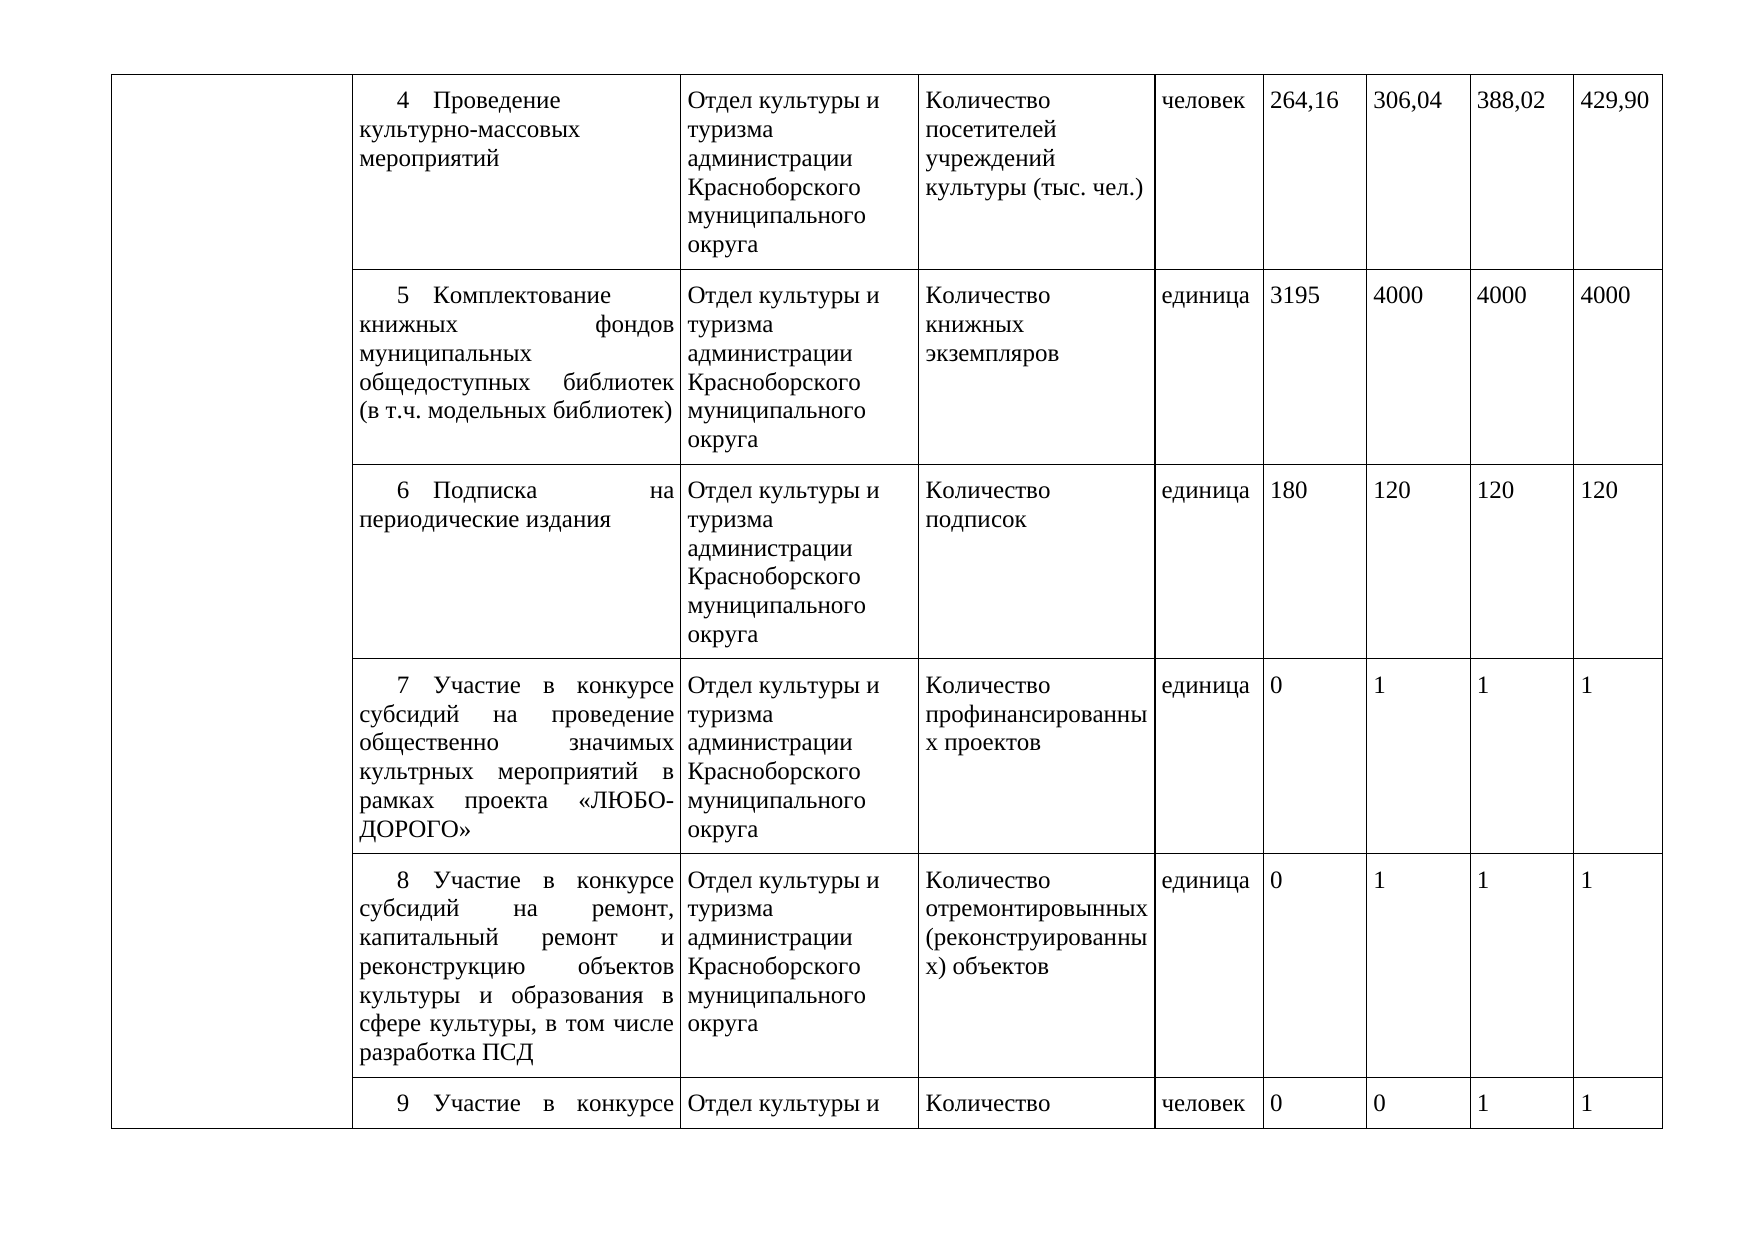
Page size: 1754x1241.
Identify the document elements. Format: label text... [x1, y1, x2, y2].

table_cell 4000 [1574, 270, 1662, 463]
table_cell единица [1156, 854, 1263, 1077]
table_cell 120 [1471, 465, 1573, 658]
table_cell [919, 1078, 1154, 1128]
table_cell человек [1156, 1078, 1263, 1128]
table_cell Отдел культуры и туризма администрации Красноборского муниципального округа [681, 659, 918, 853]
table_cell 1 [1574, 659, 1662, 853]
table_cell Отдел культуры и туризма администрации Красноборского муниципального округа [681, 854, 918, 1077]
table_cell 306,04 [1367, 75, 1470, 269]
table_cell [353, 1078, 680, 1128]
table_cell 180 [1264, 465, 1366, 658]
table_cell 0 [1264, 854, 1366, 1077]
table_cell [681, 1078, 918, 1128]
table_cell 1 [1367, 854, 1470, 1077]
table_cell 1 [1367, 659, 1470, 853]
table_cell 429,90 [1574, 75, 1662, 269]
table_cell 264,16 [1264, 75, 1366, 269]
table_cell Количество профинансированных проектов [919, 659, 1154, 853]
table_cell 1 [1471, 854, 1573, 1077]
table_cell Комплектование книжных фондов муниципальных общедоступных библиотек (в т.ч. модельных библиотек) [353, 270, 680, 463]
table_cell Подписка на периодические издания [353, 465, 680, 658]
table_cell Участие в конкурсе субсидий на ремонт, капитальный ремонт и реконструкцию объектов культуры и образования в сфере культуры, в том числе разработка ПСД [353, 854, 680, 1077]
table_cell 1 [1574, 1078, 1662, 1128]
table_cell 0 [1367, 1078, 1470, 1128]
table_cell Количество подписок [919, 465, 1154, 658]
table_cell Количество книжных экземпляров [919, 270, 1154, 463]
table_cell 1 [1574, 854, 1662, 1077]
table_cell Отдел культуры и туризма администрации Красноборского муниципального округа [681, 465, 918, 658]
table_cell Количество посетителей учреждений культуры (тыс. чел.) [919, 75, 1154, 269]
table_cell Отдел культуры и туризма администрации Красноборского муниципального округа [681, 270, 918, 463]
table_cell Участие в конкурсе субсидий на проведение общественно значимых культрных мероприятий в рамках проекта «ЛЮБО-ДОРОГО» [353, 659, 680, 853]
table_cell 120 [1367, 465, 1470, 658]
table_cell Проведение культурно-массовых мероприятий [353, 75, 680, 269]
table_cell 388,02 [1471, 75, 1573, 269]
table_cell 1 [1471, 659, 1573, 853]
table_cell человек [1156, 75, 1263, 269]
table_cell 0 [1264, 659, 1366, 853]
table_cell 120 [1574, 465, 1662, 658]
table_cell единица [1156, 270, 1263, 463]
table_cell 1 [1471, 1078, 1573, 1128]
table_cell Количество отремонтировынных (реконструированных) объектов [919, 854, 1154, 1077]
table_cell 3195 [1264, 270, 1366, 463]
table_cell 4000 [1471, 270, 1573, 463]
table_cell единица [1156, 659, 1263, 853]
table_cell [681, 75, 918, 269]
table_cell 4000 [1367, 270, 1470, 463]
table_cell единица [1156, 465, 1263, 658]
table_cell 0 [1264, 1078, 1366, 1128]
